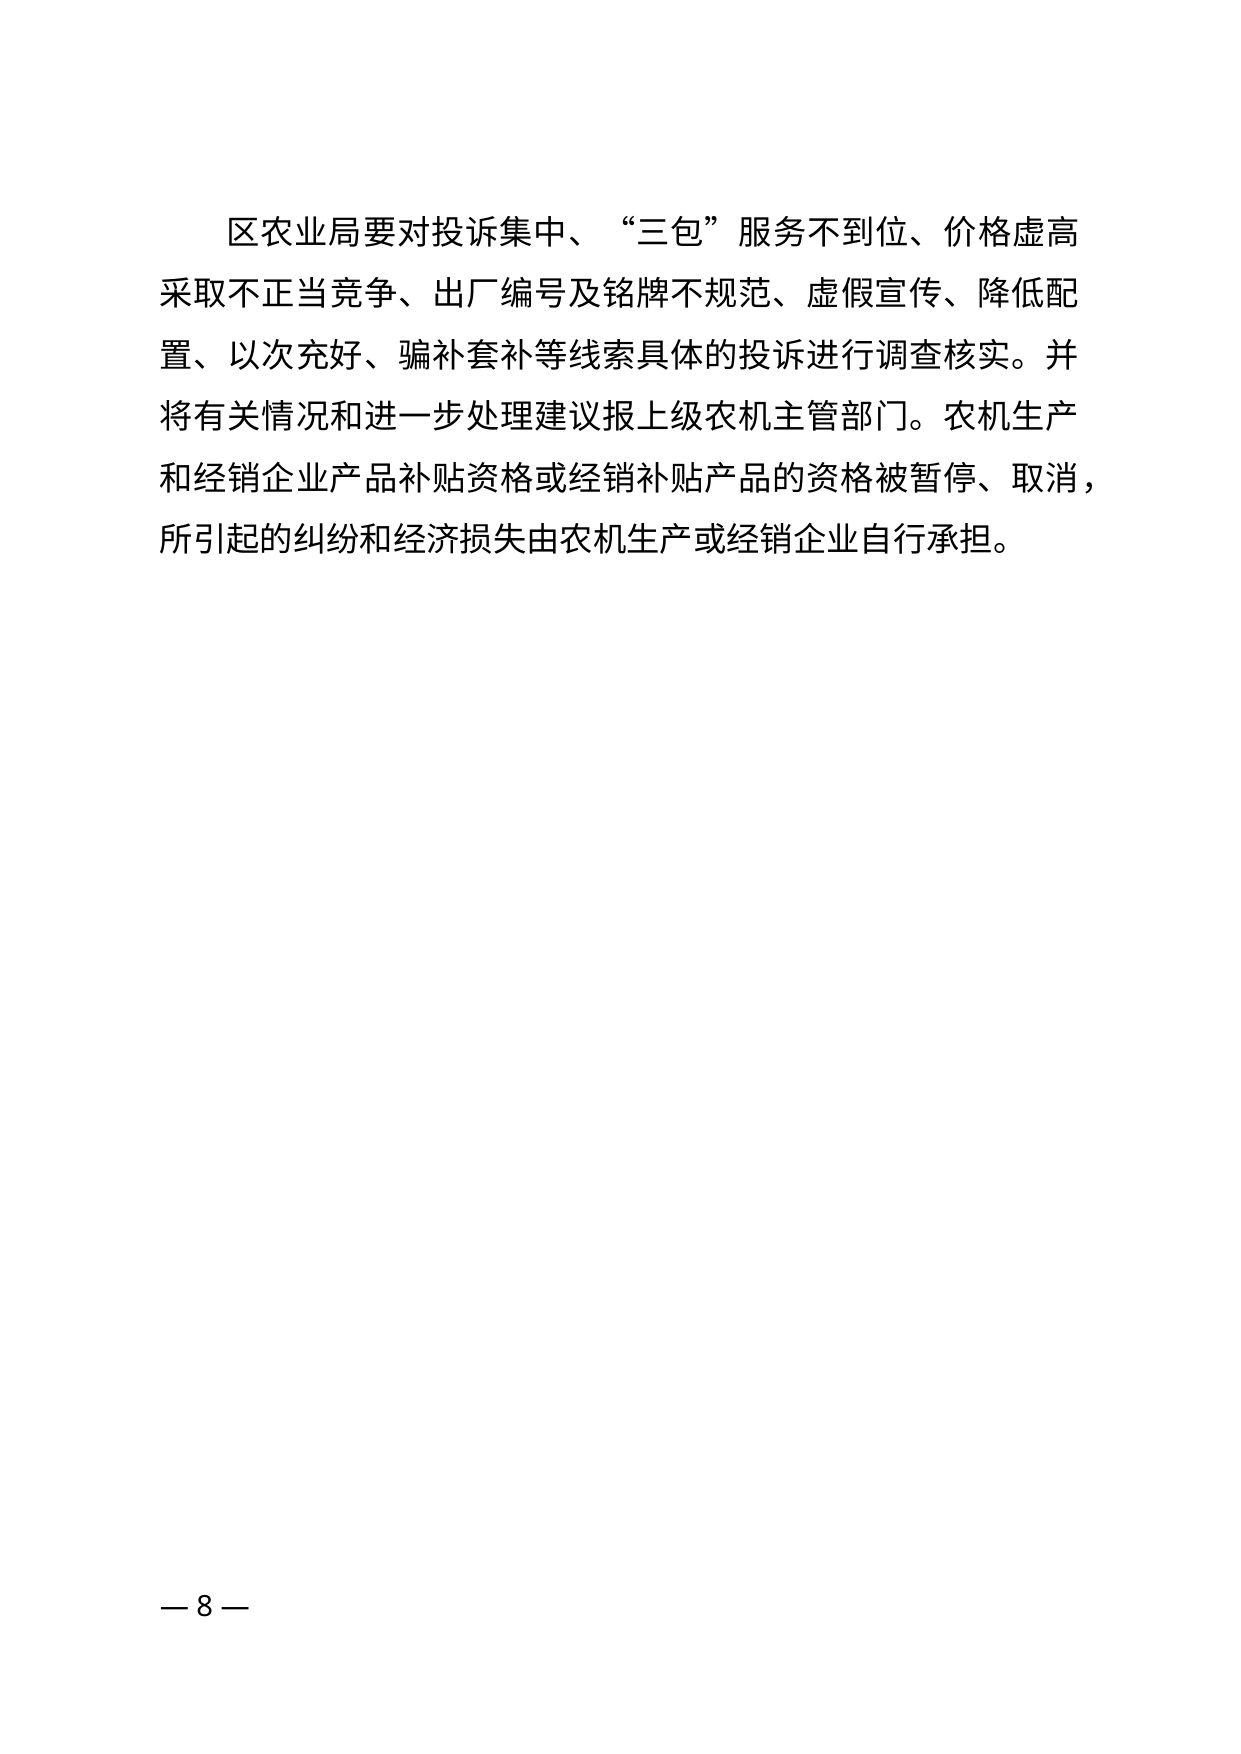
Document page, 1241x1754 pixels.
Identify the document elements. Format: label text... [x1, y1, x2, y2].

text 区农业局要对投诉集中、“三包”服务不到位、价格虚高、采取不正当竞争、出厂编号及铭牌不规范、虚假宣传、降低配置、以次充好、骗补套补等线索具体的投诉进行调查核实。并将有关情况和进一步处理建议报上级农机主管部门。农机生产和经销企业产品补贴资格或经销补贴产品的资格被暂停、取消，所引起的纠纷和经济损失由农机生产或经销企业自行承担。 [159, 195, 1081, 564]
